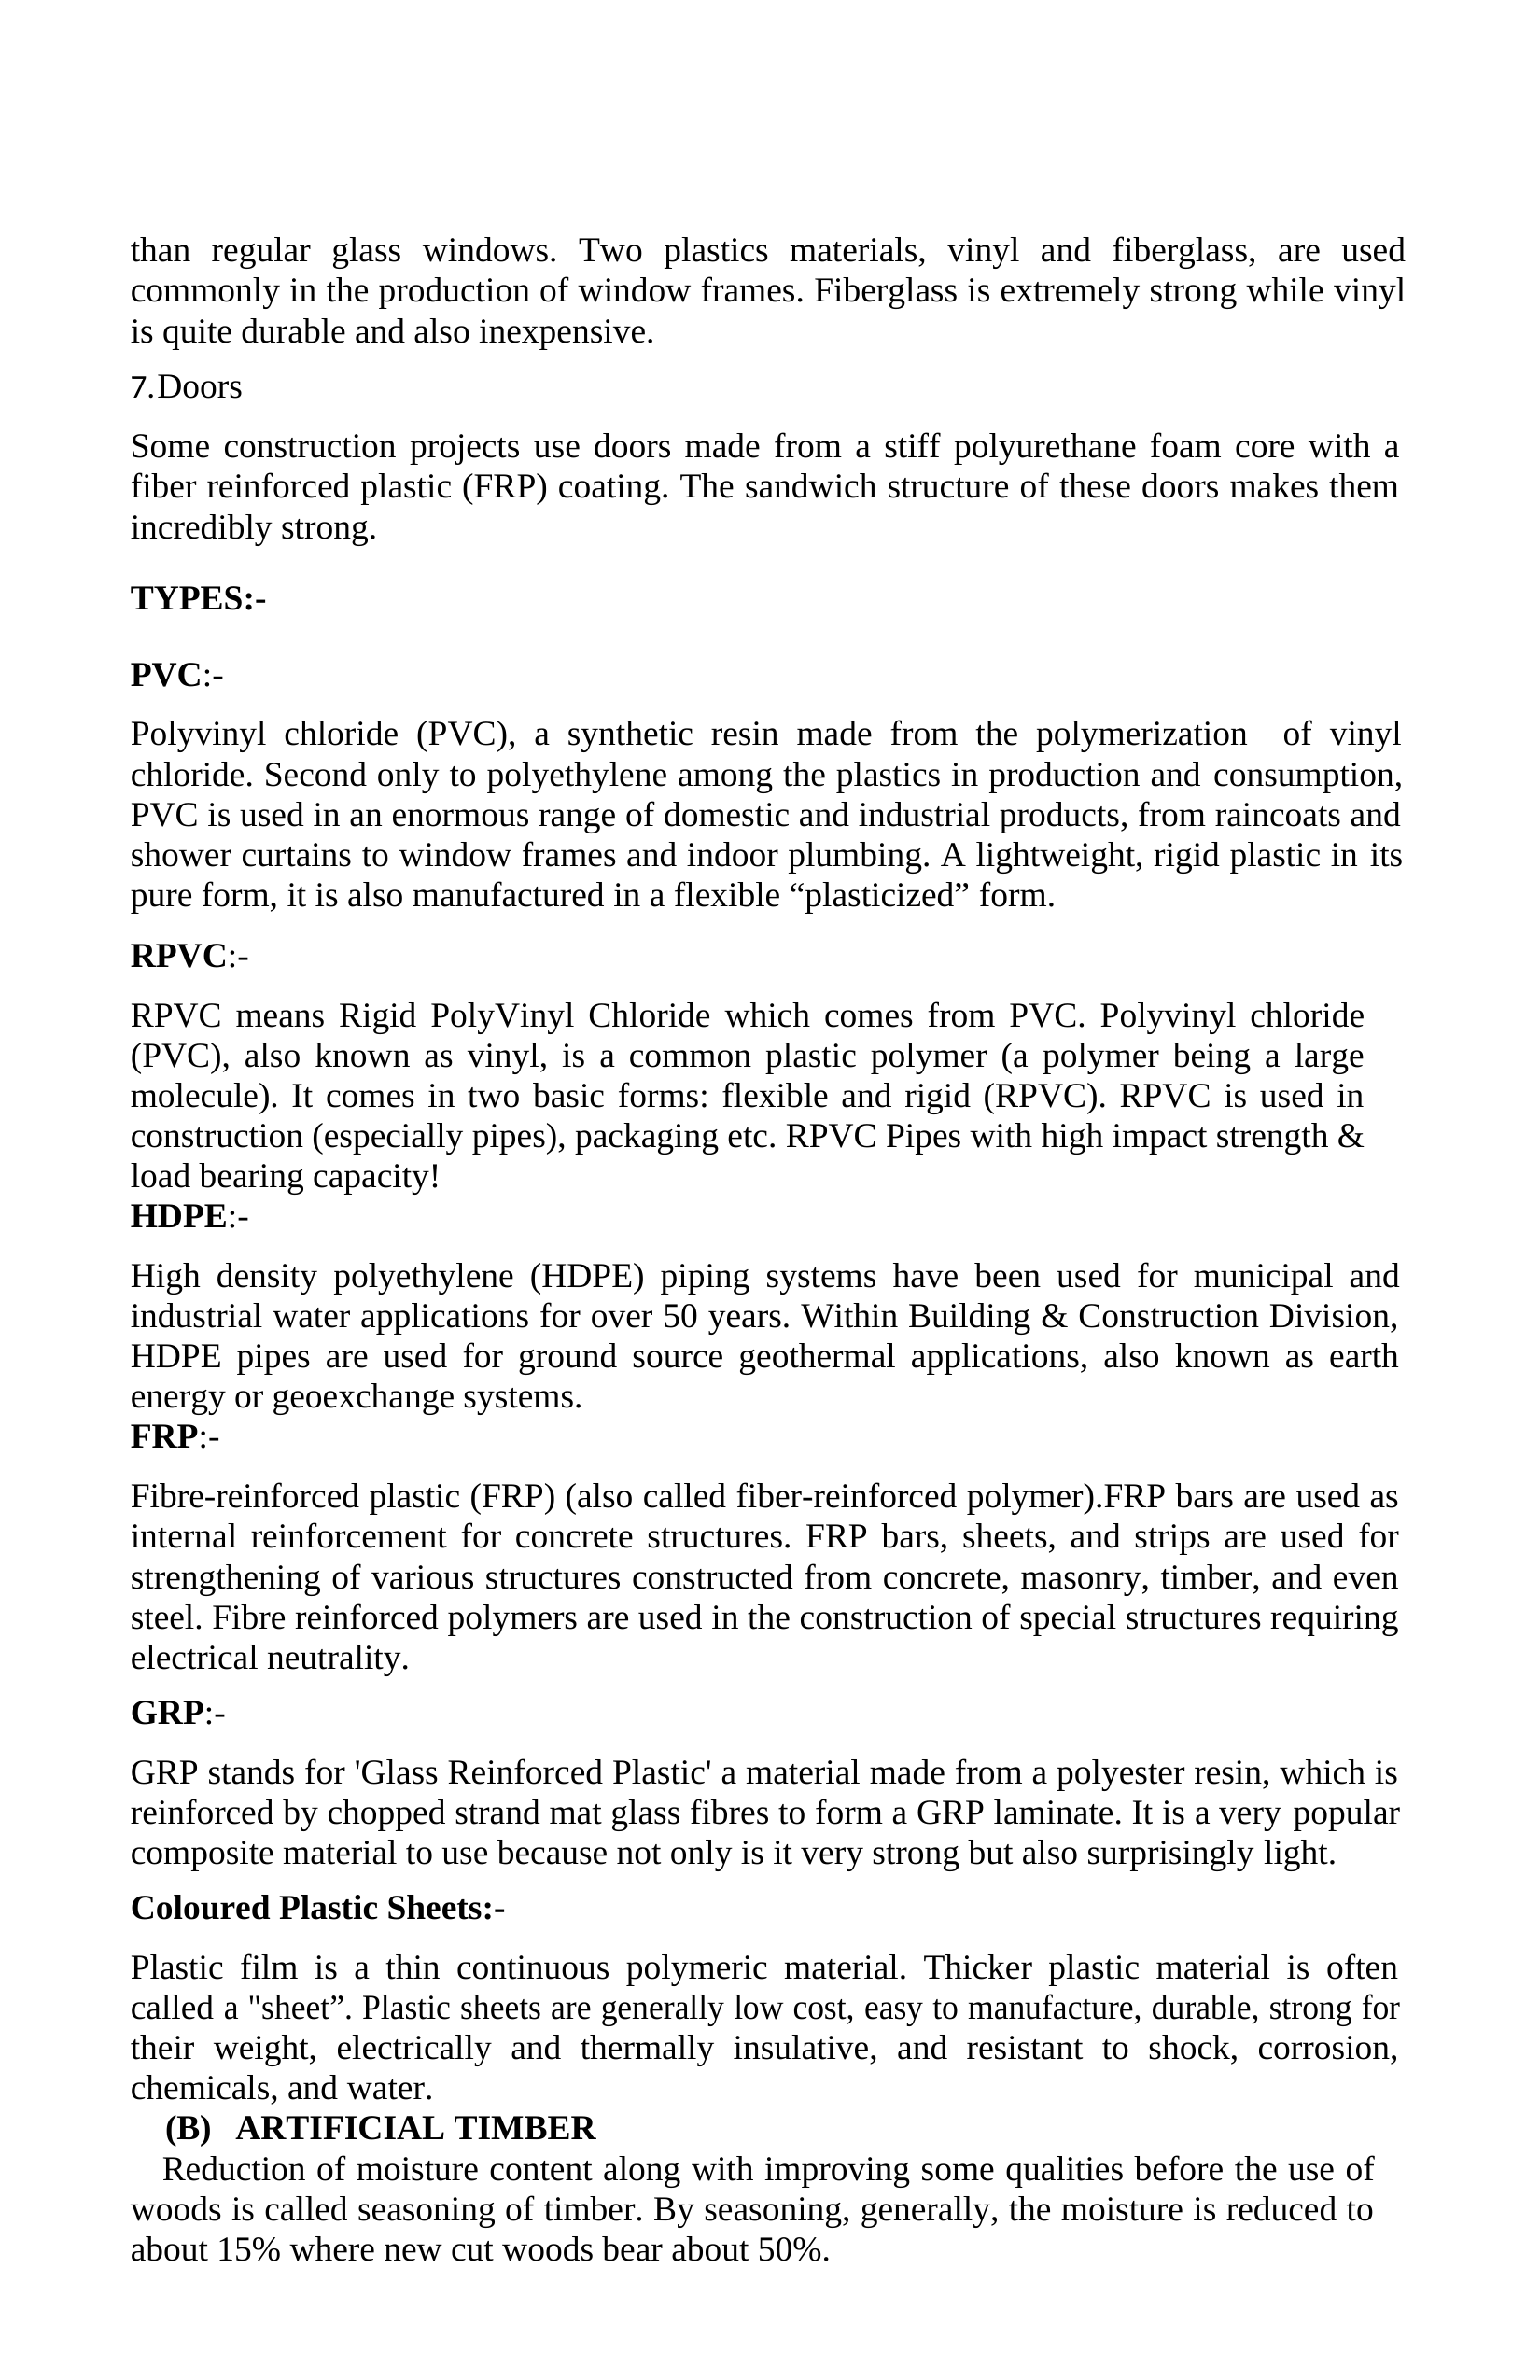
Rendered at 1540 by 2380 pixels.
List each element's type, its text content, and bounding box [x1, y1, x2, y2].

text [130, 230, 1407, 350]
subtitle Coloured Plastic Sheets:- [130, 1887, 1540, 1927]
text HDPE:- [130, 1196, 1540, 1236]
text High density polyethylene (HDPE) piping systems have been used for municipal and industrial water applications for over 50 years. Within Building & Construction Division, HDPE pipes are used for ground source geothermal applications, also known as earth energy or geoexchange systems. [130, 1254, 1401, 1416]
text RPVC means Rigid PolyVinyl Chloride which comes from PVC. Polyvinyl chloride (PVC), also known as vinyl, is a common plastic polymer (a polymer being a large molecule). It comes in two basic forms: flexible and rigid (RPVC). RPVC is used in construction (especially pipes), packaging etc. RPVC Pipes with high impact strength & load bearing capacity! [130, 994, 1365, 1196]
text Polyvinyl chloride (PVC), a synthetic resin made from the polymerization of vinyl chloride. Second only to polyethylene among the plastics in production and consumption, PVC is used in an enormous range of domestic and industrial products, from raincoats and shower curtains to window frames and indoor plumbing. A lightweight, rigid plastic in its pure form, it is also manufactured in a flexible “plasticized” form. [130, 713, 1403, 914]
text GRP stands for 'Glass Reinforced Plastic' a material made from a polyester resin, which is reinforced by chopped strand mat glass fibres to form a GRP laminate. It is a very popular composite material to use because not only is it very strong but also surprisingly light. [130, 1751, 1400, 1872]
text Plastic film is a thin continuous polymeric material. Thicker plastic material is often called a "sheet”. Plastic sheets are generally low cost, easy to manufacture, durable, strong for their weight, electrically and thermally insulative, and resistant to shock, corrosion, chemicals, and water. [130, 1946, 1401, 2107]
text Some construction projects use doors made from a stiff polyurethane foam core with a fiber reinforced plastic (FRP) coating. The sandwich structure of these doors makes them incredibly strong. [130, 426, 1401, 546]
text RPVC:- [130, 934, 1540, 974]
text Fibre-reinforced plastic (FRP) (also called fiber-reinforced polymer).FRP bars are used as internal reinforcement for concrete structures. FRP bars, sheets, and strips are used for strengthening of various structures constructed from concrete, masonry, timber, and even steel. Fibre reinforced polymers are used in the construction of special structures requiring electrical neutrality. [130, 1476, 1401, 1676]
text PVC:- [130, 653, 1540, 693]
list Doors [130, 365, 1540, 406]
text Reduction of moisture content along with improving some qualities before the use of woods is called seasoning of timber. By seasoning, generally, the moisture is reduced to about 15% where new cut woods bear about 50%. [130, 2148, 1376, 2269]
text GRP:- [130, 1691, 1540, 1732]
subtitle ARTIFICIAL TIMBER [165, 2107, 1540, 2148]
text FRP:- [130, 1416, 1540, 1456]
subtitle TYPES:- [130, 578, 1540, 618]
